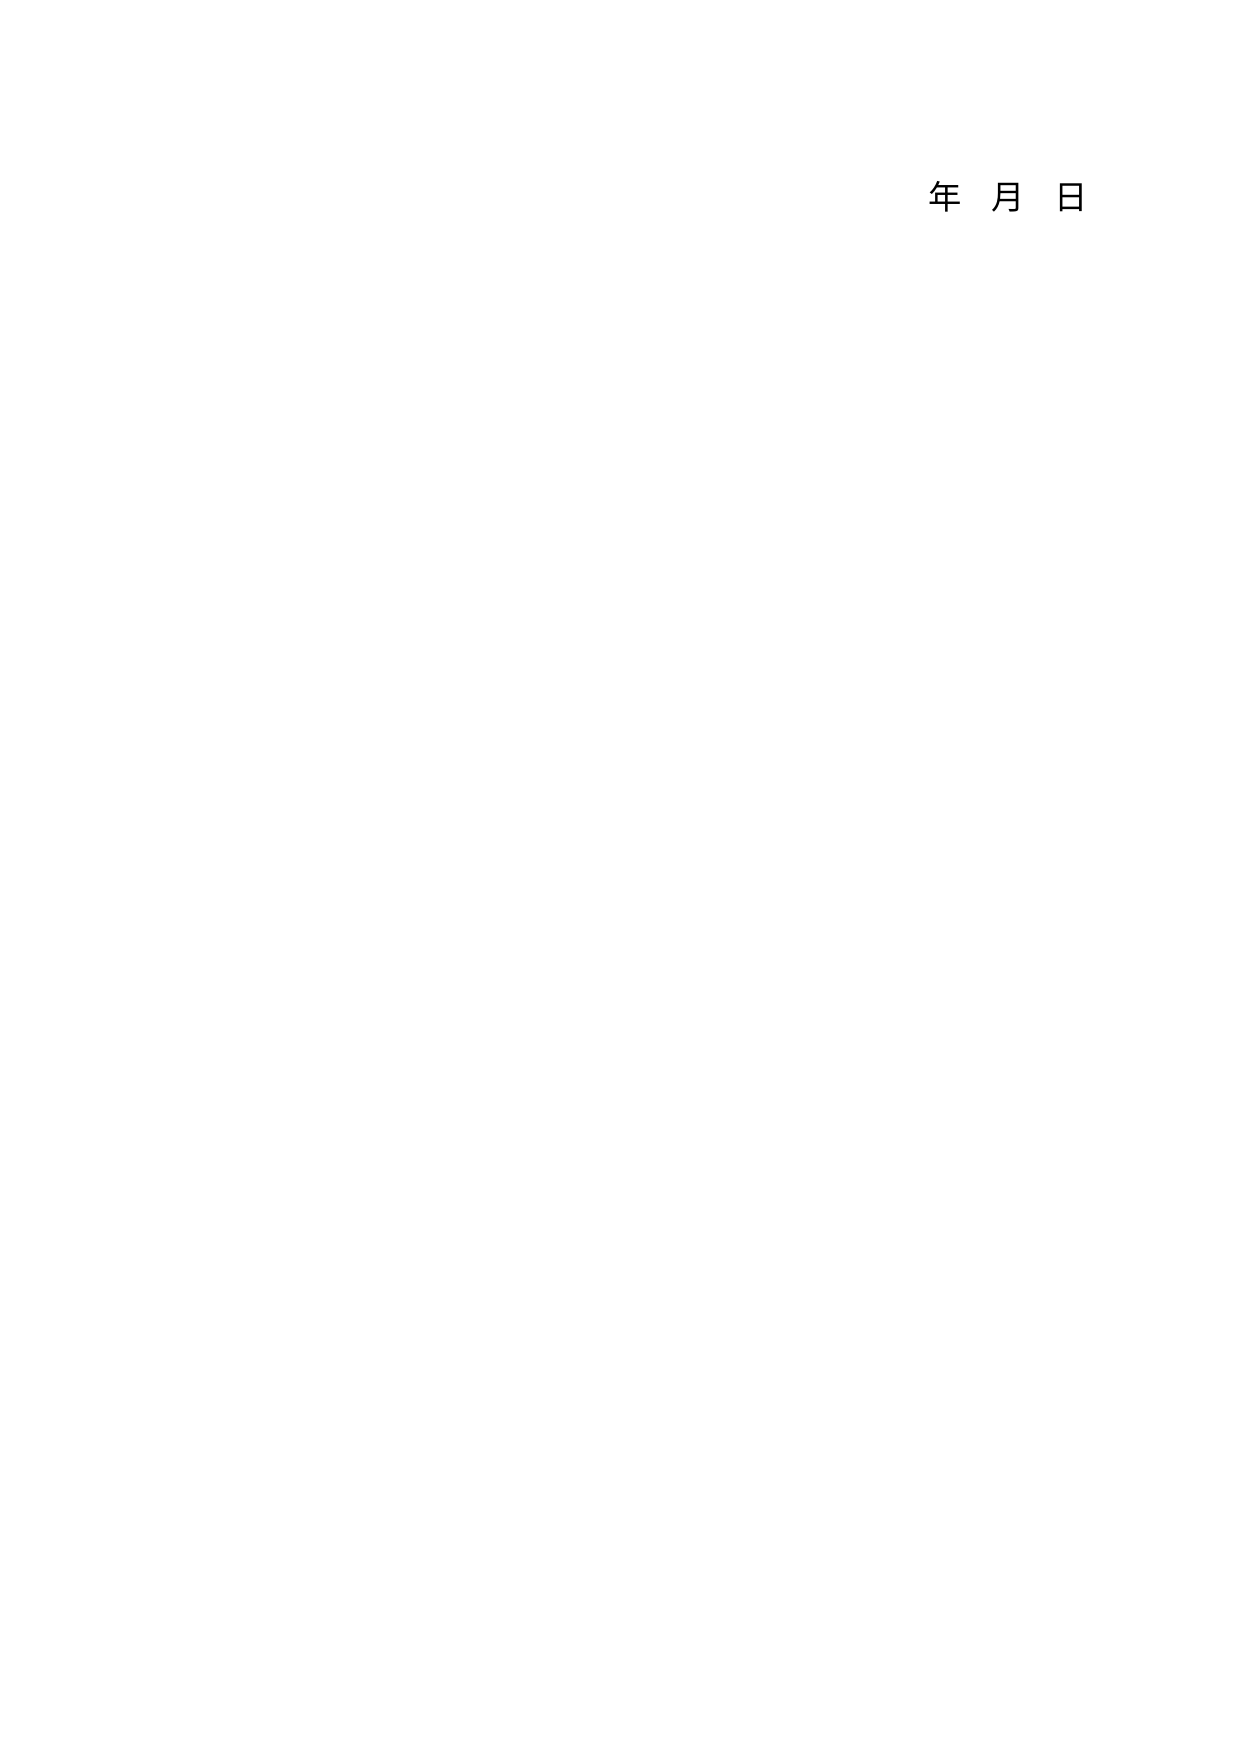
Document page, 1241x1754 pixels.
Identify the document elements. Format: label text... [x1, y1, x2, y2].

text 年 月 日 [152, 162, 1088, 227]
